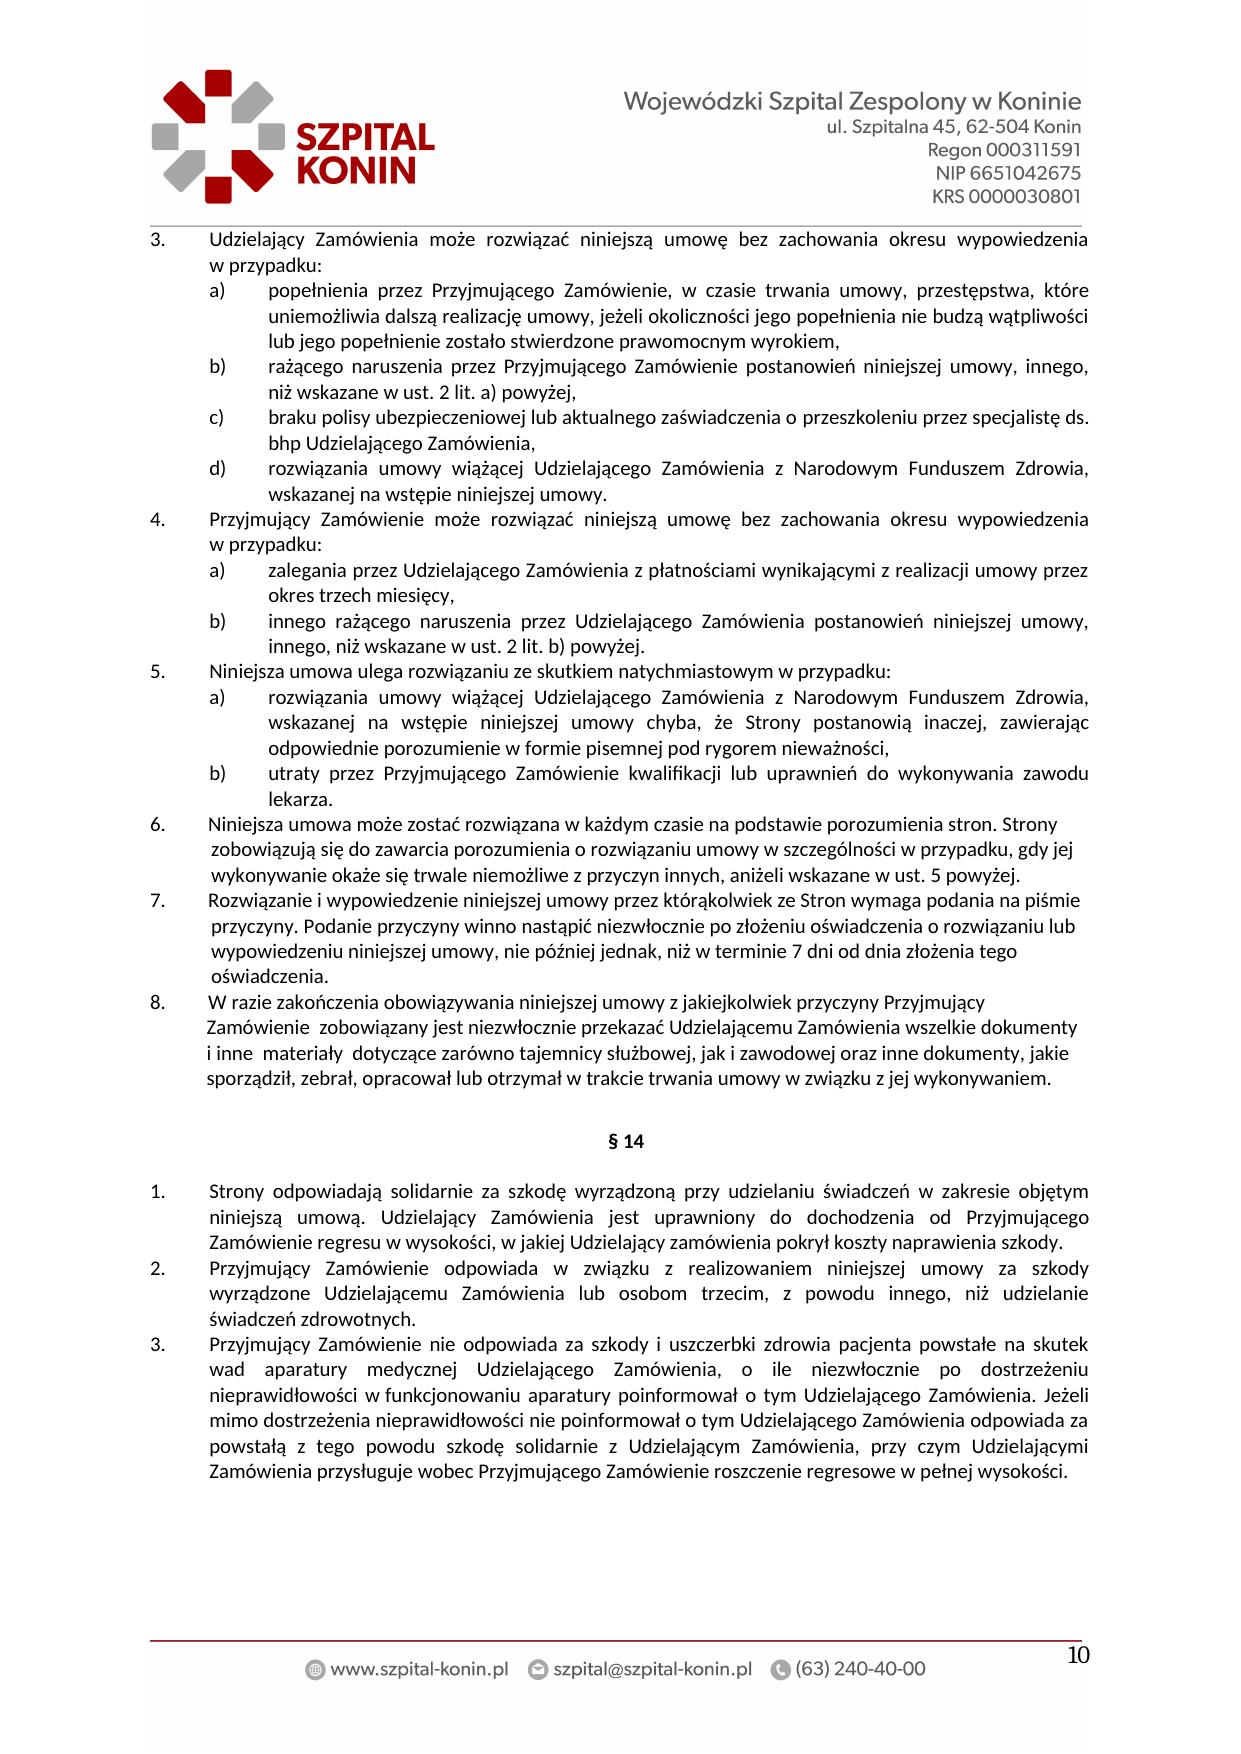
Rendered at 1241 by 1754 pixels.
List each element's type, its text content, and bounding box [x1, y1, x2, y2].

list wykonywanie okaże się trwale niemożliwe z przyczyn innych, aniżeli wskazane w ust. 5 powyżej. [150, 862, 1090, 887]
list 8. W razie zakończenia obowiązywania niniejszej umowy z jakiejkolwiek przyczyny Przyjmujący [150, 989, 1090, 1014]
list zobowiązują się do zawarcia porozumienia o rozwiązaniu umowy w szczególności w przypadku, gdy jej [150, 837, 1090, 862]
list oświadczenia. [150, 964, 1090, 989]
list 7. Rozwiązanie i wypowiedzenie niniejszej umowy przez którąkolwiek ze Stron wymaga podania na piśmie [150, 887, 1090, 913]
text Udzielający Zamówienia może rozwiązać niniejszą umowę bez zachowania okresu wypowiedzenia w przypadku: [150, 227, 1090, 277]
list innego rażącego naruszenia przez Udzielającego Zamówienia postanowień niniejszej umowy, innego, niż wskazane w ust. 2 lit. b) powyżej. [209, 608, 1090, 659]
list popełnienia przez Przyjmującego Zamówienie, w czasie trwania umowy, przestępstwa, które uniemożliwia dalszą realizację umowy, jeżeli okoliczności jego popełnienia nie budzą wątpliwości lub jego popełnienie zostało stwierdzone prawomocnym wyrokiem, [209, 277, 1090, 354]
list i inne materiały dotyczące zarówno tajemnicy służbowej, jak i zawodowej oraz inne dokumenty, jakie [150, 1040, 1090, 1065]
list utraty przez Przyjmującego Zamówienie kwalifikacji lub uprawnień do wykonywania zawodu lekarza. [209, 760, 1090, 811]
list rażącego naruszenia przez Przyjmującego Zamówienie postanowień niniejszej umowy, innego, niż wskazane w ust. 2 lit. a) powyżej, [209, 354, 1090, 404]
picture [150, 0, 1082, 227]
list Zamówienie zobowiązany jest niezwłocznie przekazać Udzielającemu Zamówienia wszelkie dokumenty [150, 1014, 1090, 1040]
list Przyjmujący Zamówienie nie odpowiada za szkody i uszczerbki zdrowia pacjenta powstałe na skutek wad aparatury medycznej Udzielającego Zamówienia, o ile niezwłocznie po dostrzeżeniu nieprawidłowości w funkcjonowaniu aparatury poinformował o tym Udzielającego Zamówienia. Jeżeli mimo dostrzeżenia nieprawidłowości nie poinformował o tym Udzielającego Zamówienia odpowiada za powstałą z tego powodu szkodę solidarnie z Udzielającym Zamówienia, przy czym Udzielającymi Zamówienia przysługuje wobec Przyjmującego Zamówienie roszczenie regresowe w pełnej wysokości. [150, 1331, 1090, 1484]
picture [150, 1640, 1082, 1752]
list Przyjmujący Zamówienie odpowiada w związku z realizowaniem niniejszej umowy za szkody wyrządzone Udzielającemu Zamówienia lub osobom trzecim, z powodu innego, niż udzielanie świadczeń zdrowotnych. [150, 1255, 1090, 1331]
list braku polisy ubezpieczeniowej lub aktualnego zaświadczenia o przeszkoleniu przez specjalistę ds. bhp Udzielającego Zamówienia, [209, 404, 1090, 455]
list Strony odpowiadają solidarnie za szkodę wyrządzoną przy udzielaniu świadczeń w zakresie objętym niniejszą umową. Udzielający Zamówienia jest uprawniony do dochodzenia od Przyjmującego Zamówienie regresu w wysokości, w jakiej Udzielający zamówienia pokrył koszty naprawienia szkody. [150, 1179, 1090, 1255]
list 6. Niniejsza umowa może zostać rozwiązana w każdym czasie na podstawie porozumienia stron. Strony [150, 811, 1090, 837]
list rozwiązania umowy wiążącej Udzielającego Zamówienia z Narodowym Funduszem Zdrowia, wskazanej na wstępie niniejszej umowy chyba, że Strony postanowią inaczej, zawierając odpowiednie porozumienie w formie pisemnej pod rygorem nieważności, [209, 684, 1090, 760]
text Przyjmujący Zamówienie może rozwiązać niniejszą umowę bez zachowania okresu wypowiedzenia w przypadku: [150, 506, 1090, 557]
list zalegania przez Udzielającego Zamówienia z płatnościami wynikającymi z realizacji umowy przez okres trzech miesięcy, [209, 557, 1090, 608]
list rozwiązania umowy wiążącej Udzielającego Zamówienia z Narodowym Funduszem Zdrowia, wskazanej na wstępie niniejszej umowy. [209, 455, 1090, 506]
list sporządził, zebrał, opracował lub otrzymał w trakcie trwania umowy w związku z jej wykonywaniem. [150, 1065, 1090, 1091]
text Niniejsza umowa ulega rozwiązaniu ze skutkiem natychmiastowym w przypadku: [150, 659, 1090, 684]
list wypowiedzeniu niniejszej umowy, nie później jednak, niż w terminie 7 dni od dnia złożenia tego [150, 938, 1090, 964]
list przyczyny. Podanie przyczyny winno nastąpić niezwłocznie po złożeniu oświadczenia o rozwiązaniu lub [150, 913, 1090, 938]
